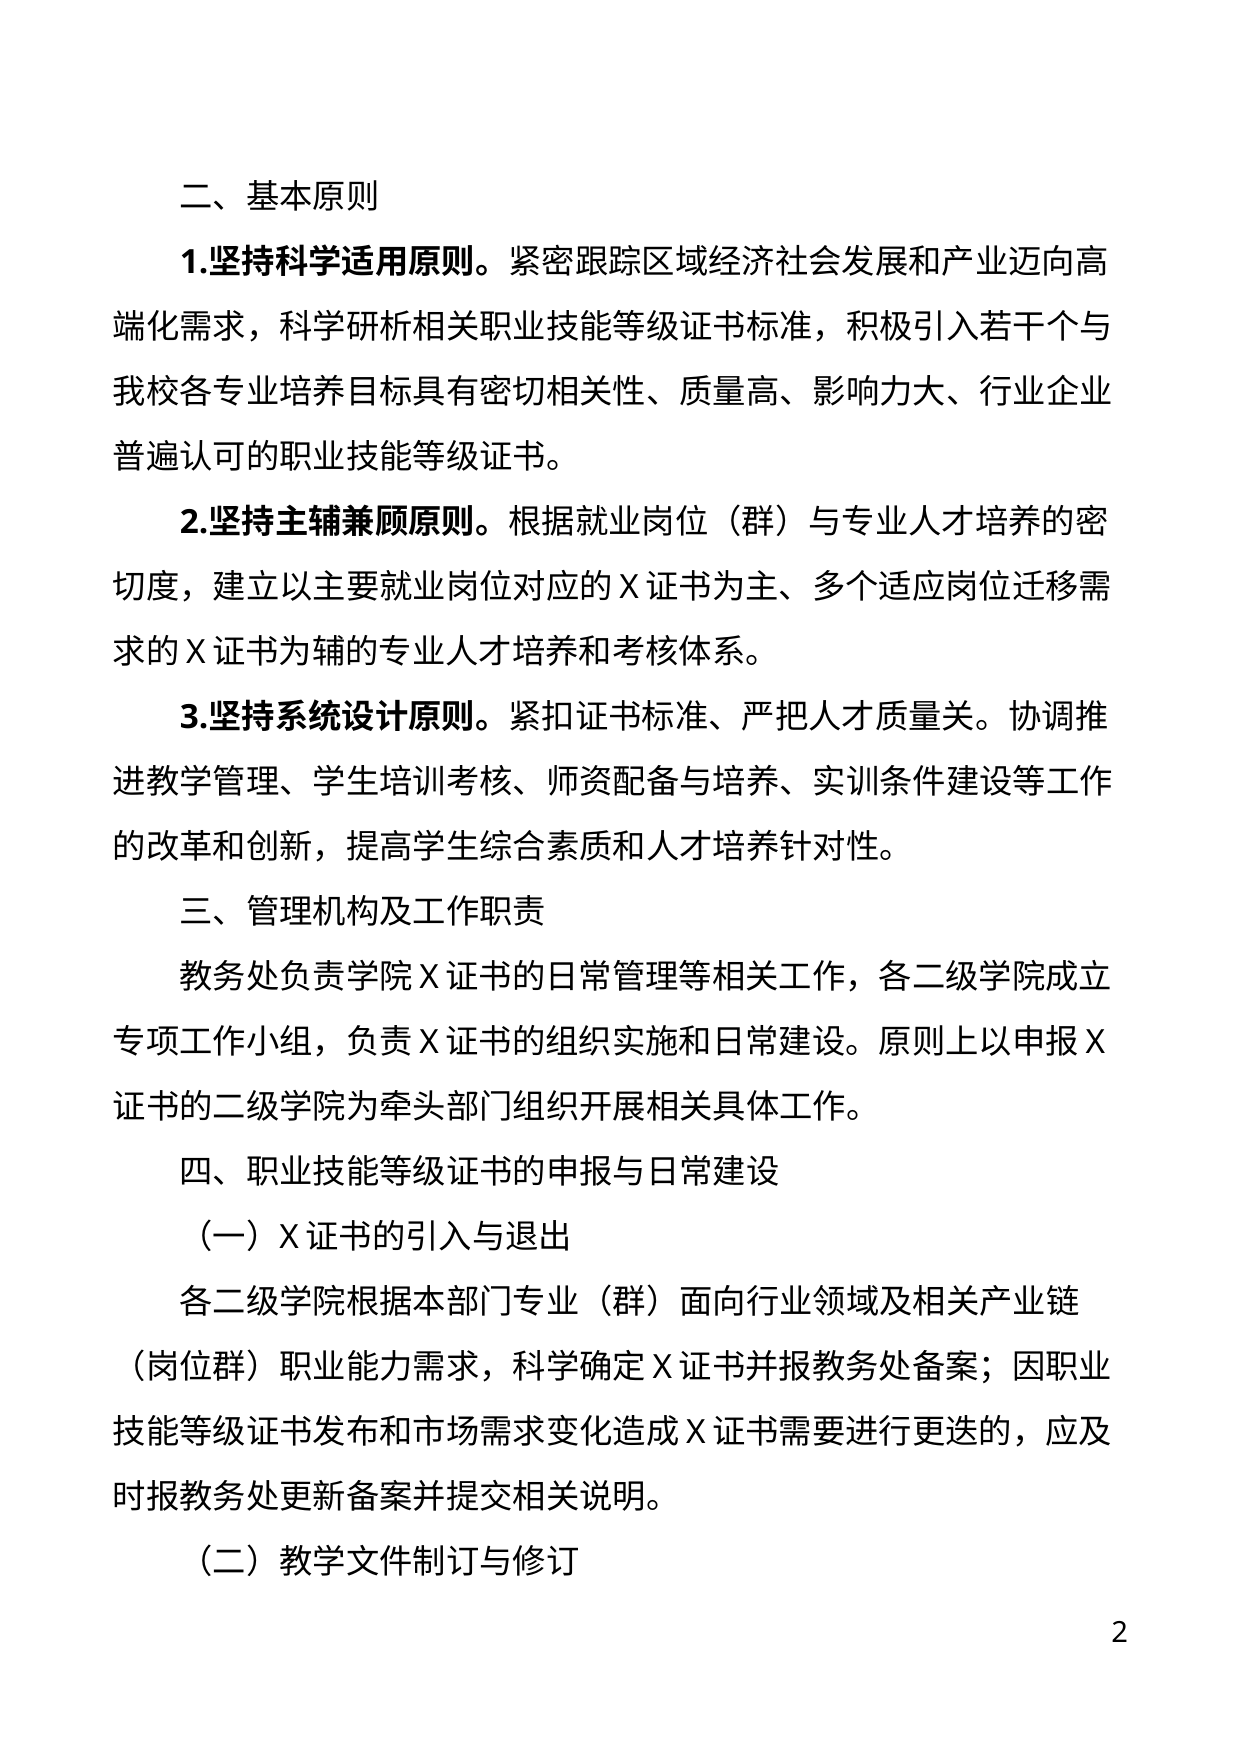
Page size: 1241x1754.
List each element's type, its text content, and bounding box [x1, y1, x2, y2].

text 3.坚持系统设计原则。紧扣证书标准、严把人才质量关。协调推进教学管理、学生培训考核、师资配备与培养、实训条件建设等工作的改革和创新，提高学生综合素质和人才培养针对性。 [112, 682, 1128, 877]
text 1.坚持科学适用原则。紧密跟踪区域经济社会发展和产业迈向高端化需求，科学研析相关职业技能等级证书标准，积极引入若干个与我校各专业培养目标具有密切相关性、质量高、影响力大、行业企业普遍认可的职业技能等级证书。 [112, 227, 1128, 487]
text （一）X证书的引入与退出 [112, 1202, 1128, 1267]
text 四、职业技能等级证书的申报与日常建设 [112, 1137, 1128, 1202]
text 教务处负责学院X证书的日常管理等相关工作，各二级学院成立专项工作小组，负责X证书的组织实施和日常建设。原则上以申报X证书的二级学院为牵头部门组织开展相关具体工作。 [112, 942, 1128, 1137]
text 二、基本原则 [112, 162, 1128, 227]
text 各二级学院根据本部门专业（群）面向行业领域及相关产业链（岗位群）职业能力需求，科学确定X证书并报教务处备案；因职业技能等级证书发布和市场需求变化造成X证书需要进行更迭的，应及时报教务处更新备案并提交相关说明。 [112, 1267, 1128, 1527]
text （二）教学文件制订与修订 [112, 1527, 1128, 1592]
text 2.坚持主辅兼顾原则。根据就业岗位（群）与专业人才培养的密切度，建立以主要就业岗位对应的X证书为主、多个适应岗位迁移需求的X证书为辅的专业人才培养和考核体系。 [112, 487, 1128, 682]
text 三、管理机构及工作职责 [112, 877, 1128, 942]
